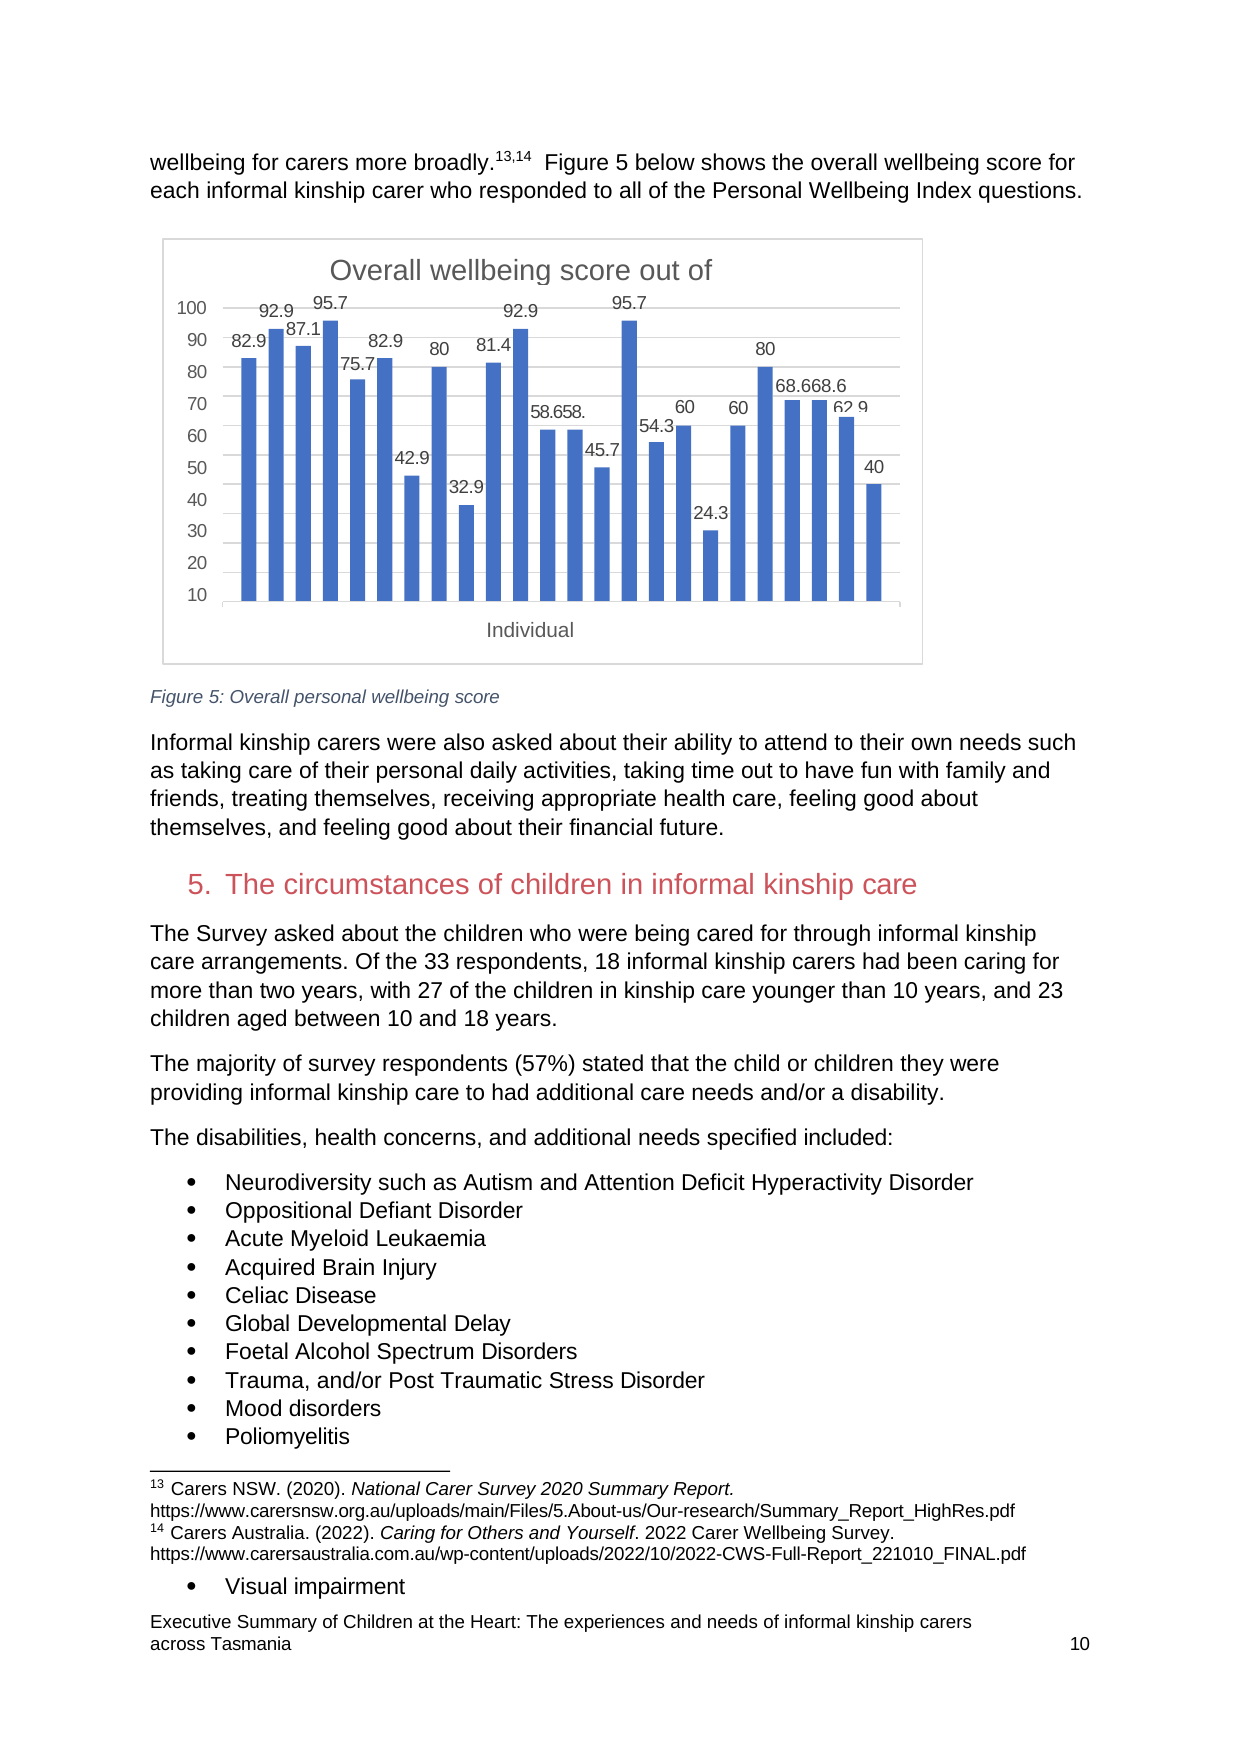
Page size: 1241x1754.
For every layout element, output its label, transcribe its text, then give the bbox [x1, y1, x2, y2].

list Poliomyelitis [187, 1423, 1101, 1449]
text The majority of survey respondents (57%) stated that the child or children they were providing informal kinship care to had additional care needs and/or a disability. [150, 1050, 1084, 1105]
text Informal kinship carers were also asked about their ability to attend to their own needs such as taking care of their personal daily activities, taking time out to have fun with family and friends, treating themselves, receiving appropriate health care, feeling good about themselves, and feeling good about their financial future. [150, 728, 1092, 840]
list Global Developmental Delay [187, 1310, 1101, 1336]
list Acute Myeloid Leukaemia [187, 1225, 1101, 1252]
list Neurodiversity such as Autism and Attention Deficit Hyperactivity Disorder [187, 1169, 1101, 1195]
list Mood disorders [187, 1395, 1101, 1421]
text The Survey asked about the children who were being cared for through informal kinship care arrangements. Of the 33 respondents, 18 informal kinship carers had been caring for more than two years, with 27 of the children in kinship care younger than 10 years, and 23 children aged between 10 and 18 years. [150, 920, 1087, 1031]
list Trauma, and/or Post Traumatic Stress Disorder [187, 1367, 1101, 1393]
list Acquired Brain Injury [187, 1254, 1101, 1280]
text The disabilities, health concerns, and additional needs specified included: [150, 1124, 1101, 1150]
text wellbeing for carers more broadly.13,14 Figure 5 below shows the overall wellbeing score for each informal kinship carer who responded to all of the Personal Wellbeing Index questions. [150, 148, 1092, 203]
subtitle The circumstances of children in informal kinship care [187, 867, 1101, 901]
list Celiac Disease [187, 1282, 1101, 1308]
list Oppositional Defiant Disorder [187, 1197, 1101, 1223]
text Figure 5: Overall personal wellbeing score [150, 238, 1101, 707]
text 13 Carers NSW. (2020). National Carer Survey 2020 Summary Report. https://www.carersnsw.org.au/uploads/main/Files/5.About-us/Our-research/Summary_Report_HighRes.pdf 14 Carers Australia. (2022). Caring for Others and Yourself. 2022 Carer Wellbeing Survey. https://www.carersaustralia.com.au/wp-content/uploads/2022/10/2022-CWS-Full-Report_221010_FINAL.pdf [150, 1478, 1046, 1565]
list Foetal Alcohol Spectrum Disorders [187, 1338, 1101, 1365]
list Visual impairment [187, 1573, 1101, 1599]
